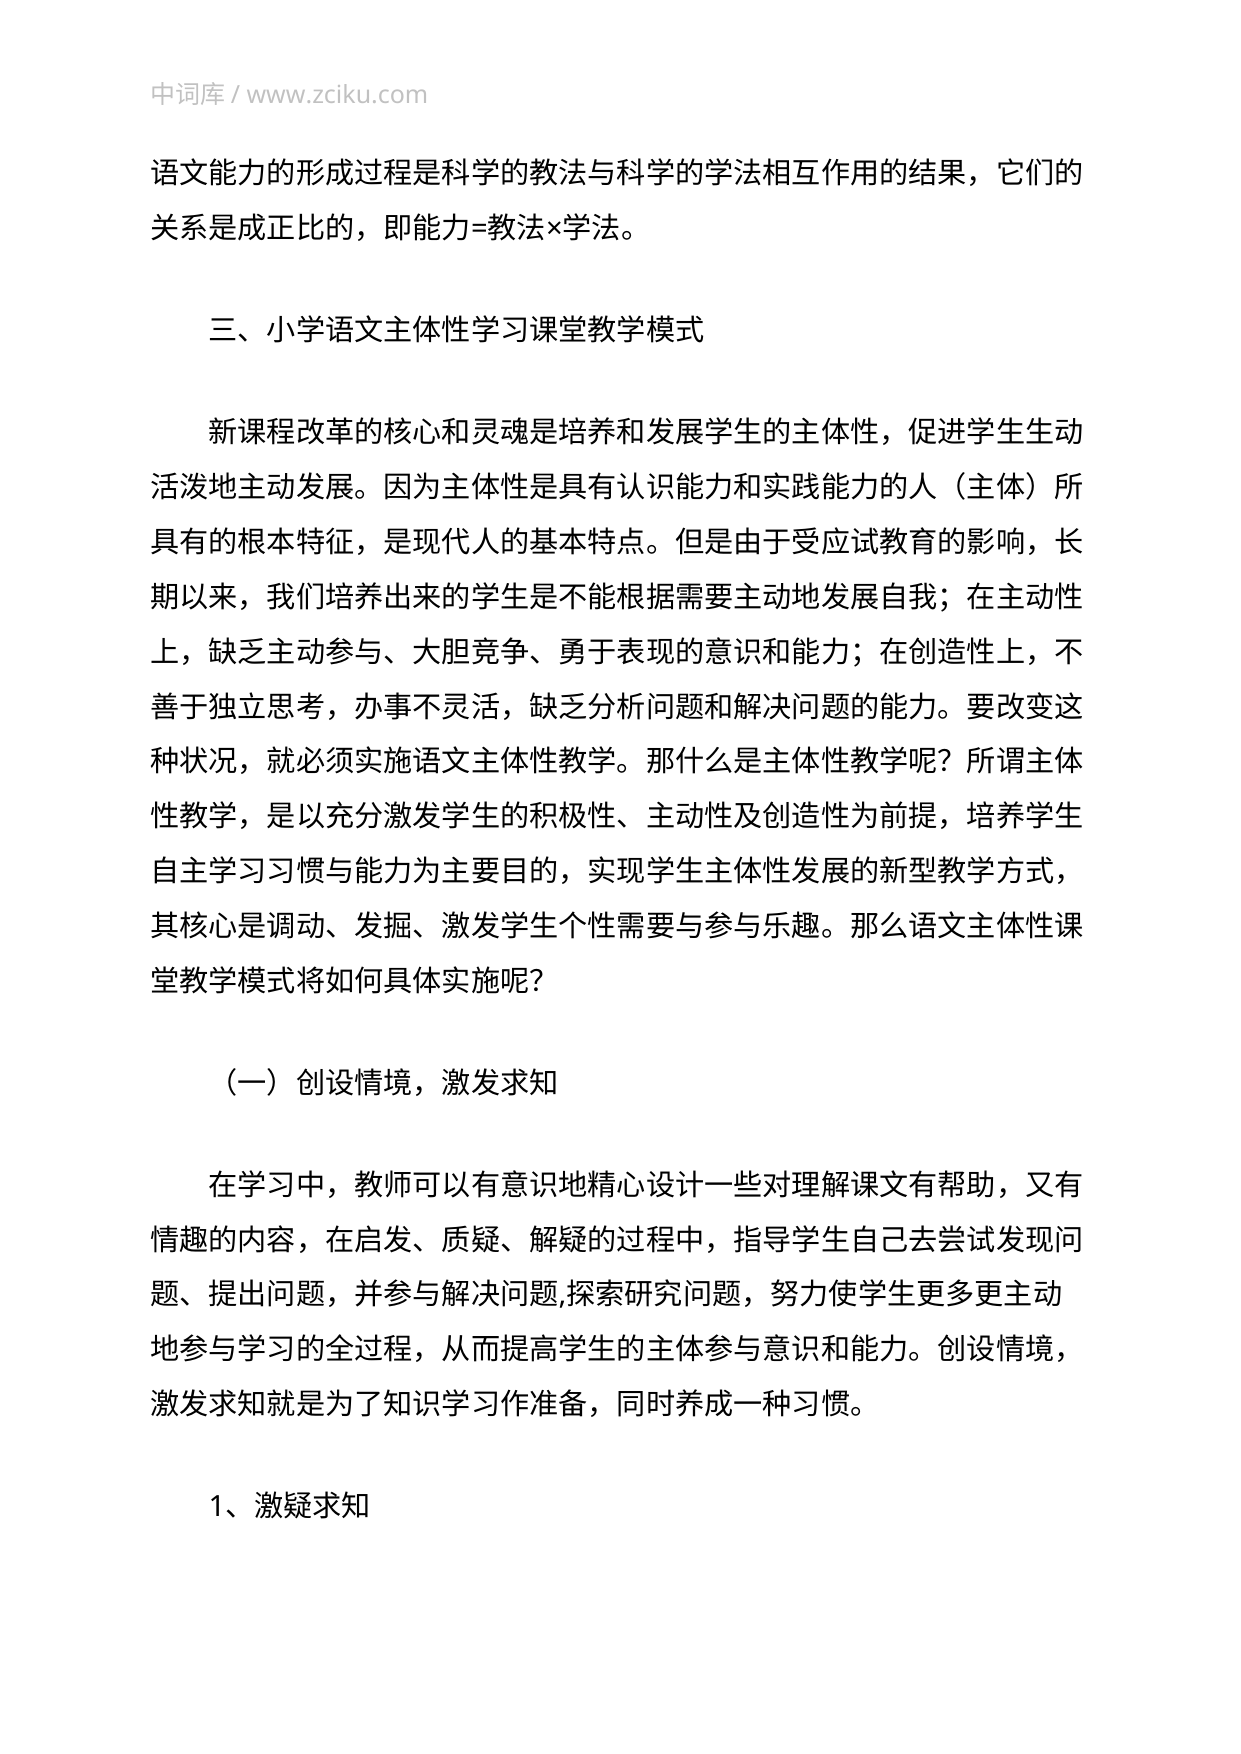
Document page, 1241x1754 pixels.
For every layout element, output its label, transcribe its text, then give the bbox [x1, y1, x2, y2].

text 在学习中，教师可以有意识地精心设计一些对理解课文有帮助，又有情趣的内容，在启发、质疑、解疑的过程中，指导学生自己去尝试发现问题、提出问题，并参与解决问题,探索研究问题，努力使学生更多更主动地参与学习的全过程，从而提高学生的主体参与意识和能力。创设情境，激发求知就是为了知识学习作准备，同时养成一种习惯。 [150, 1161, 1090, 1423]
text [150, 150, 1090, 247]
text 1、激疑求知 [150, 1483, 1090, 1525]
text （一）创设情境，激发求知 [150, 1059, 1090, 1102]
text 新课程改革的核心和灵魂是培养和发展学生的主体性，促进学生生动活泼地主动发展。因为主体性是具有认识能力和实践能力的人（主体）所具有的根本特征，是现代人的基本特点。但是由于受应试教育的影响，长期以来，我们培养出来的学生是不能根据需要主动地发展自我；在主动性上，缺乏主动参与、大胆竞争、勇于表现的意识和能力；在创造性上，不善于独立思考，办事不灵活，缺乏分析问题和解决问题的能力。要改变这种状况，就必须实施语文主体性教学。那什么是主体性教学呢？所谓主体性教学，是以充分激发学生的积极性、主动性及创造性为前提，培养学生自主学习习惯与能力为主要目的，实现学生主体性发展的新型教学方式，其核心是调动、发掘、激发学生个性需要与参与乐趣。那么语文主体性课堂教学模式将如何具体实施呢？ [150, 409, 1090, 1000]
text 三、小学语文主体性学习课堂教学模式 [150, 307, 1090, 349]
